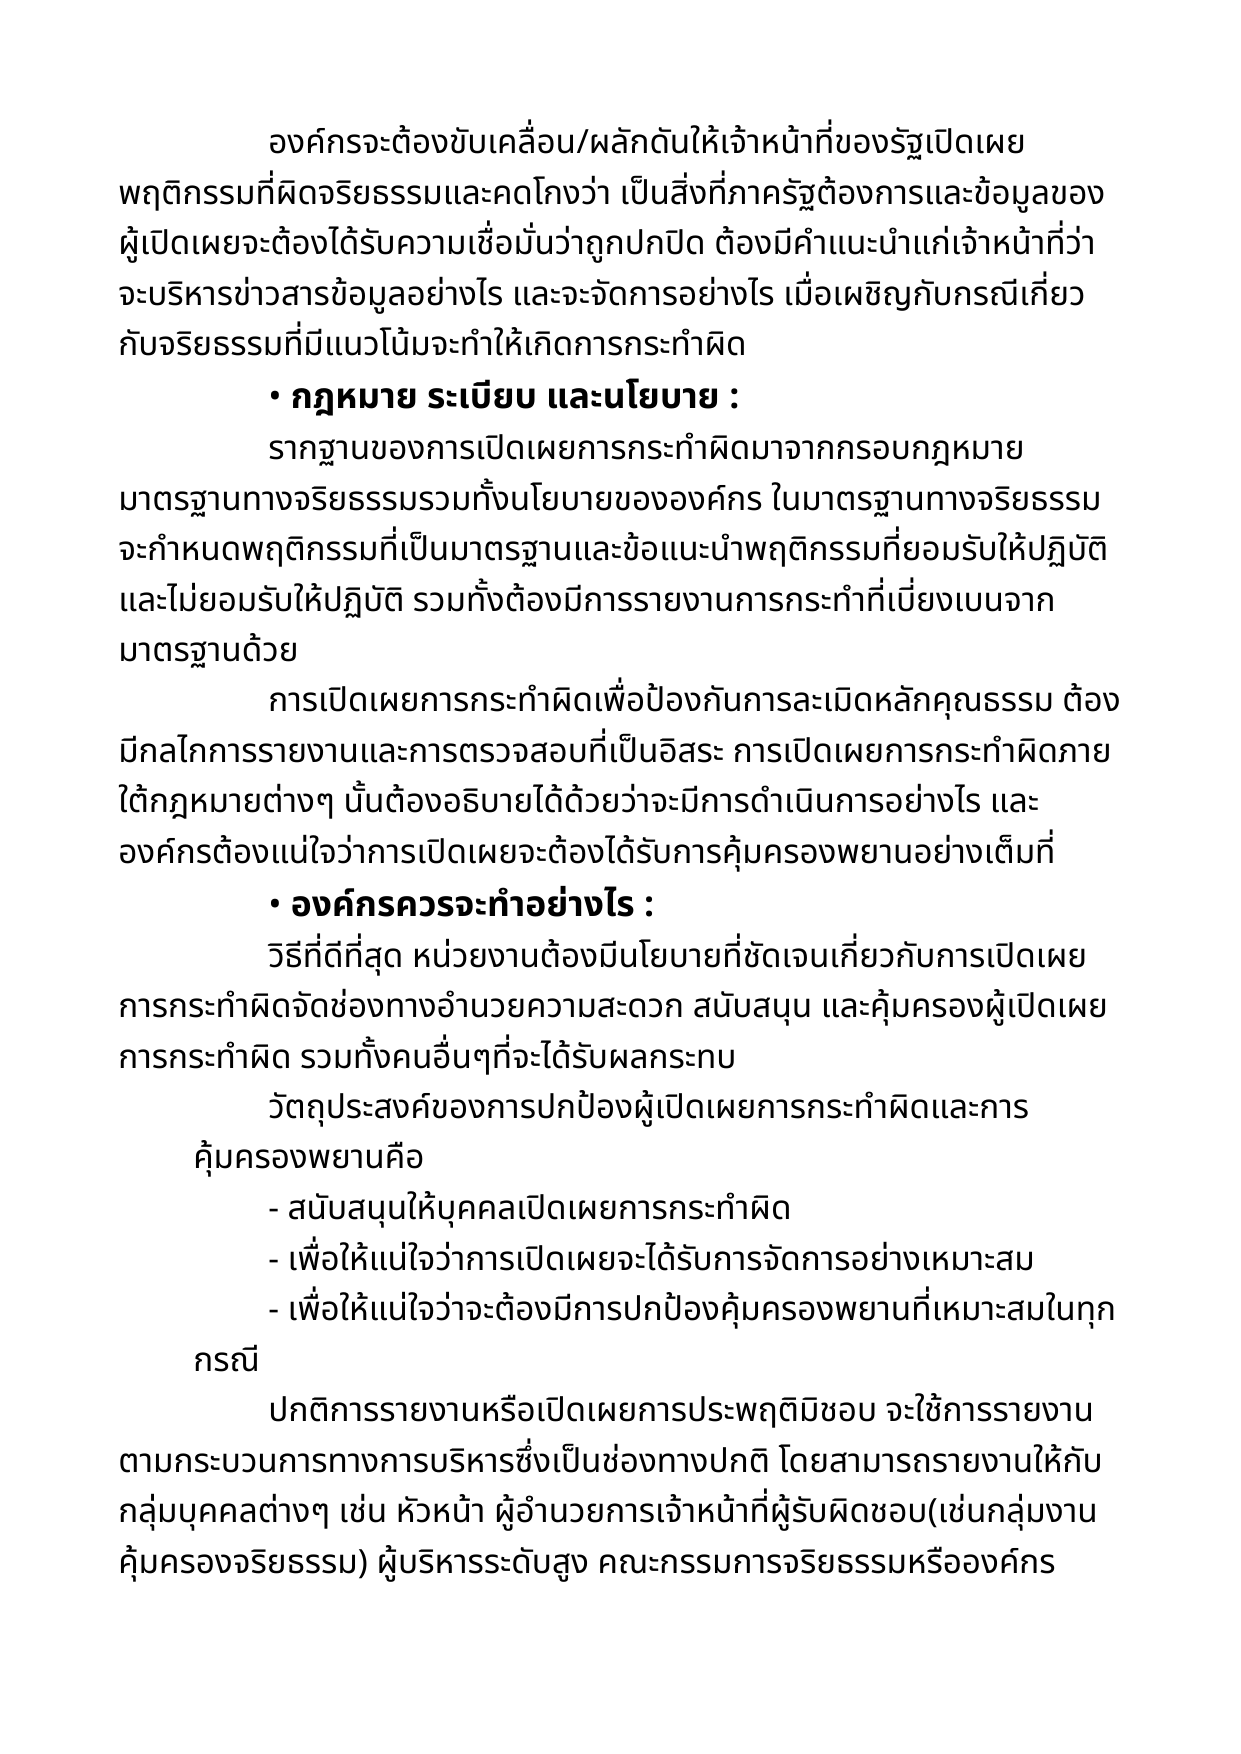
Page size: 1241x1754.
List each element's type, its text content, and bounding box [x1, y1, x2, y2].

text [118, 1386, 1122, 1588]
text - สนับสนุนให้บุคคลเปิดเผยการกระทำผิด [193, 1184, 1122, 1234]
text - เพื่อให้แน่ใจว่าจะต้องมีการปกป้องคุ้มครองพยานที่เหมาะสมในทุกกรณี [193, 1285, 1122, 1386]
text รากฐานของการเปิดเผยการกระทำผิดมาจากกรอบกฎหมาย มาตรฐานทางจริยธรรมรวมทั้งนโยบายขององค์กร ในมาตรฐานทางจริยธรรมจะกำหนดพฤติกรรมที่เป็นมาตรฐานและข้อแนะนำพฤติกรรมที่ยอมรับให้ปฏิบัติและไม่ยอมรับให้ปฏิบัติ รวมทั้งต้องมีการรายงานการกระทำที่เบี่ยงเบนจากมาตรฐานด้วย [118, 424, 1122, 676]
text วิธีที่ดีที่สุด หน่วยงานต้องมีนโยบายที่ชัดเจนเกี่ยวกับการเปิดเผยการกระทำผิดจัดช่องทางอำนวยความสะดวก สนับสนุน และคุ้มครองผู้เปิดเผยการกระทำผิด รวมทั้งคนอื่นๆที่จะได้รับผลกระทบ [118, 932, 1122, 1083]
text วัตถุประสงค์ของการปกป้องผู้เปิดเผยการกระทำผิดและการคุ้มครองพยานคือ [193, 1083, 1122, 1184]
text • องค์กรควรจะทำอย่างไร : [193, 878, 1122, 932]
text องค์กรจะต้องขับเคลื่อน/ผลักดันให้เจ้าหน้าที่ของรัฐเปิดเผยพฤติกรรมที่ผิดจริยธรรมและคดโกงว่า เป็นสิ่งที่ภาครัฐต้องการและข้อมูลของผู้เปิดเผยจะต้องได้รับความเชื่อมั่นว่าถูกปกปิด ต้องมีคำแนะนำแก่เจ้าหน้าที่ว่าจะบริหารข่าวสารข้อมูลอย่างไร และจะจัดการอย่างไร เมื่อเผชิญกับกรณีเกี่ยวกับจริยธรรมที่มีแนวโน้มจะทำให้เกิดการกระทำผิด [118, 118, 1122, 370]
text • กฎหมาย ระเบียบ และนโยบาย : [193, 370, 1122, 424]
text การเปิดเผยการกระทำผิดเพื่อป้องกันการละเมิดหลักคุณธรรม ต้องมีกลไกการรายงานและการตรวจสอบที่เป็นอิสระ การเปิดเผยการกระทำผิดภายใต้กฎหมายต่างๆ นั้นต้องอธิบายได้ด้วยว่าจะมีการดำเนินการอย่างไร และองค์กรต้องแน่ใจว่าการเปิดเผยจะต้องได้รับการคุ้มครองพยานอย่างเต็มที่ [118, 676, 1122, 878]
text - เพื่อให้แน่ใจว่าการเปิดเผยจะได้รับการจัดการอย่างเหมาะสม [193, 1234, 1122, 1285]
